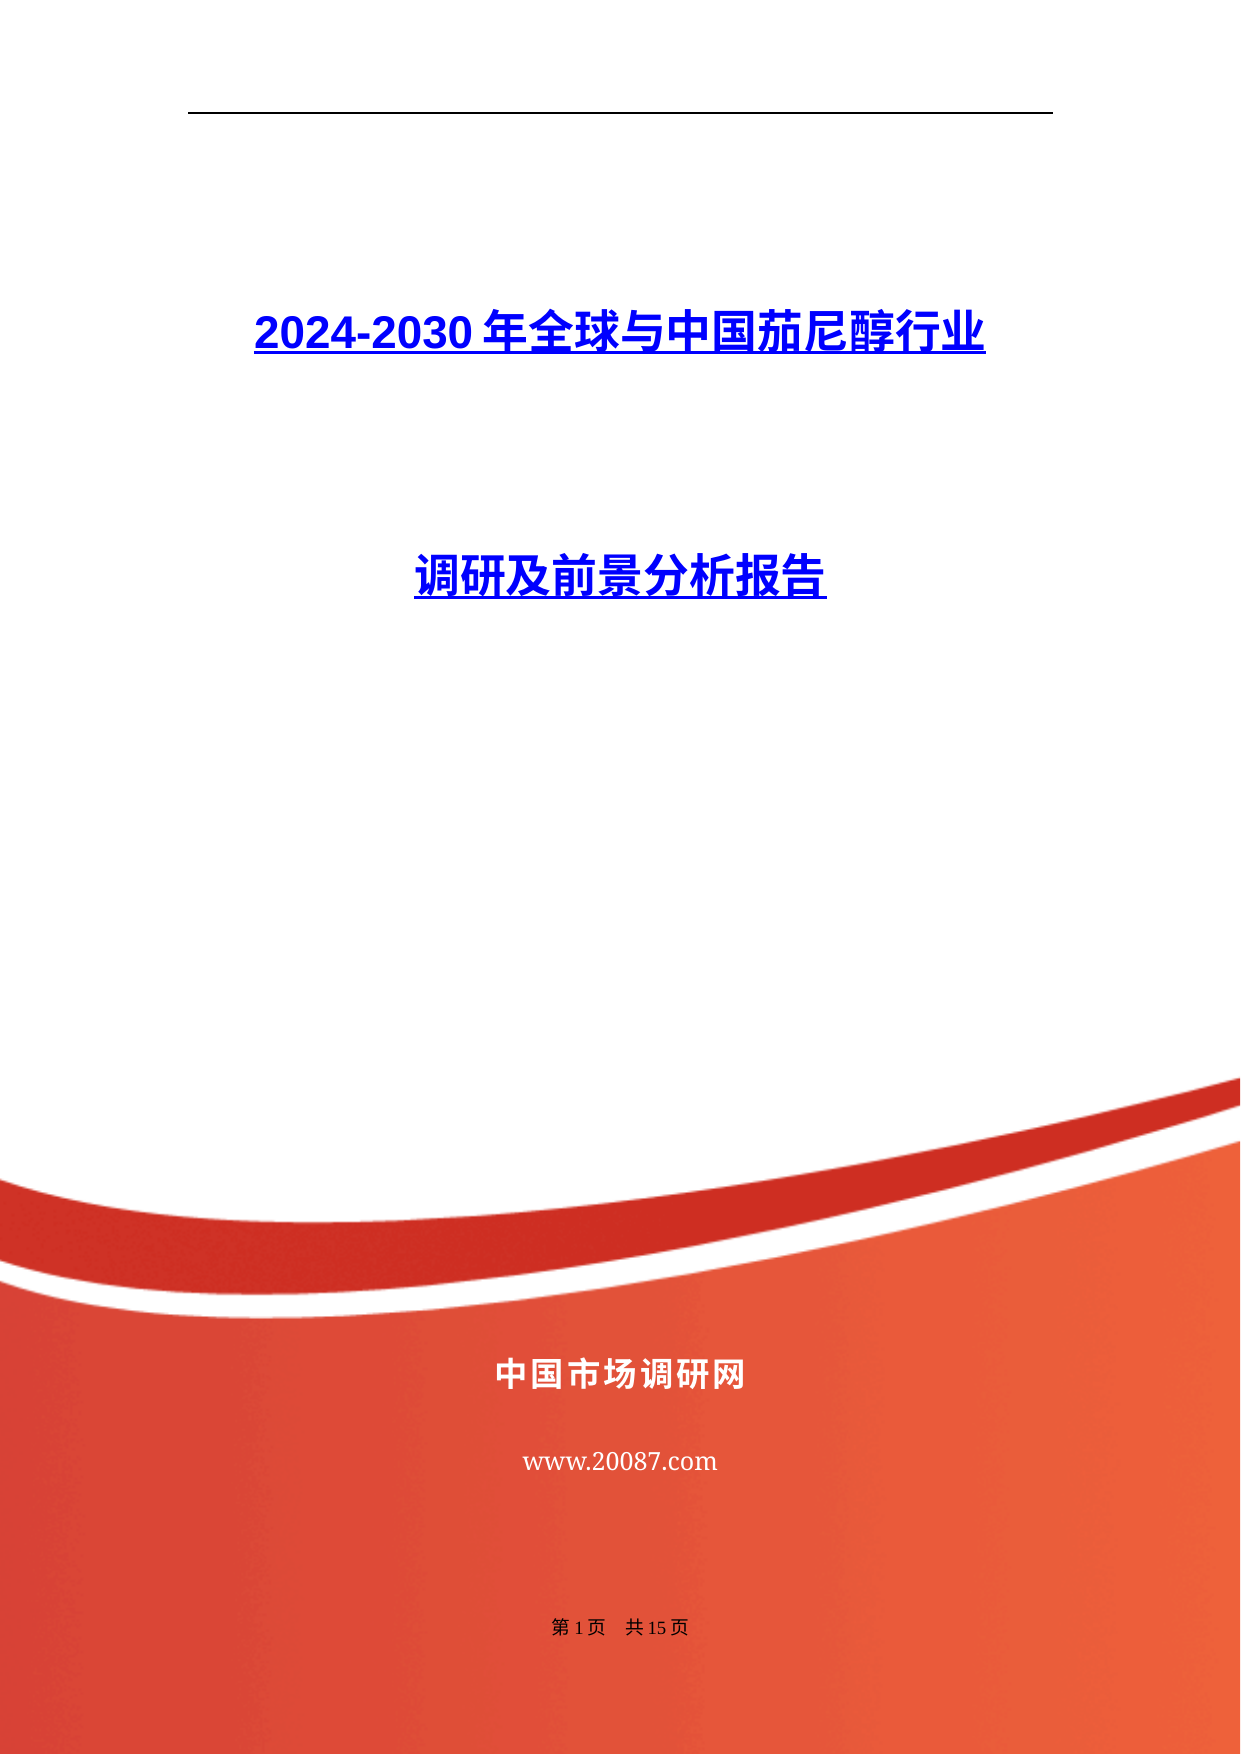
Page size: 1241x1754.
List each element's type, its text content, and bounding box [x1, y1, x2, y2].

table_header 2024-2030年全球与中国茄尼醇行业调研及前景分析报告 [188, 207, 1053, 773]
subtitle 中国市场调研网 [187, 1339, 1053, 1404]
text www.20087.com [187, 1428, 1053, 1493]
picture [0, 1006, 1241, 1754]
